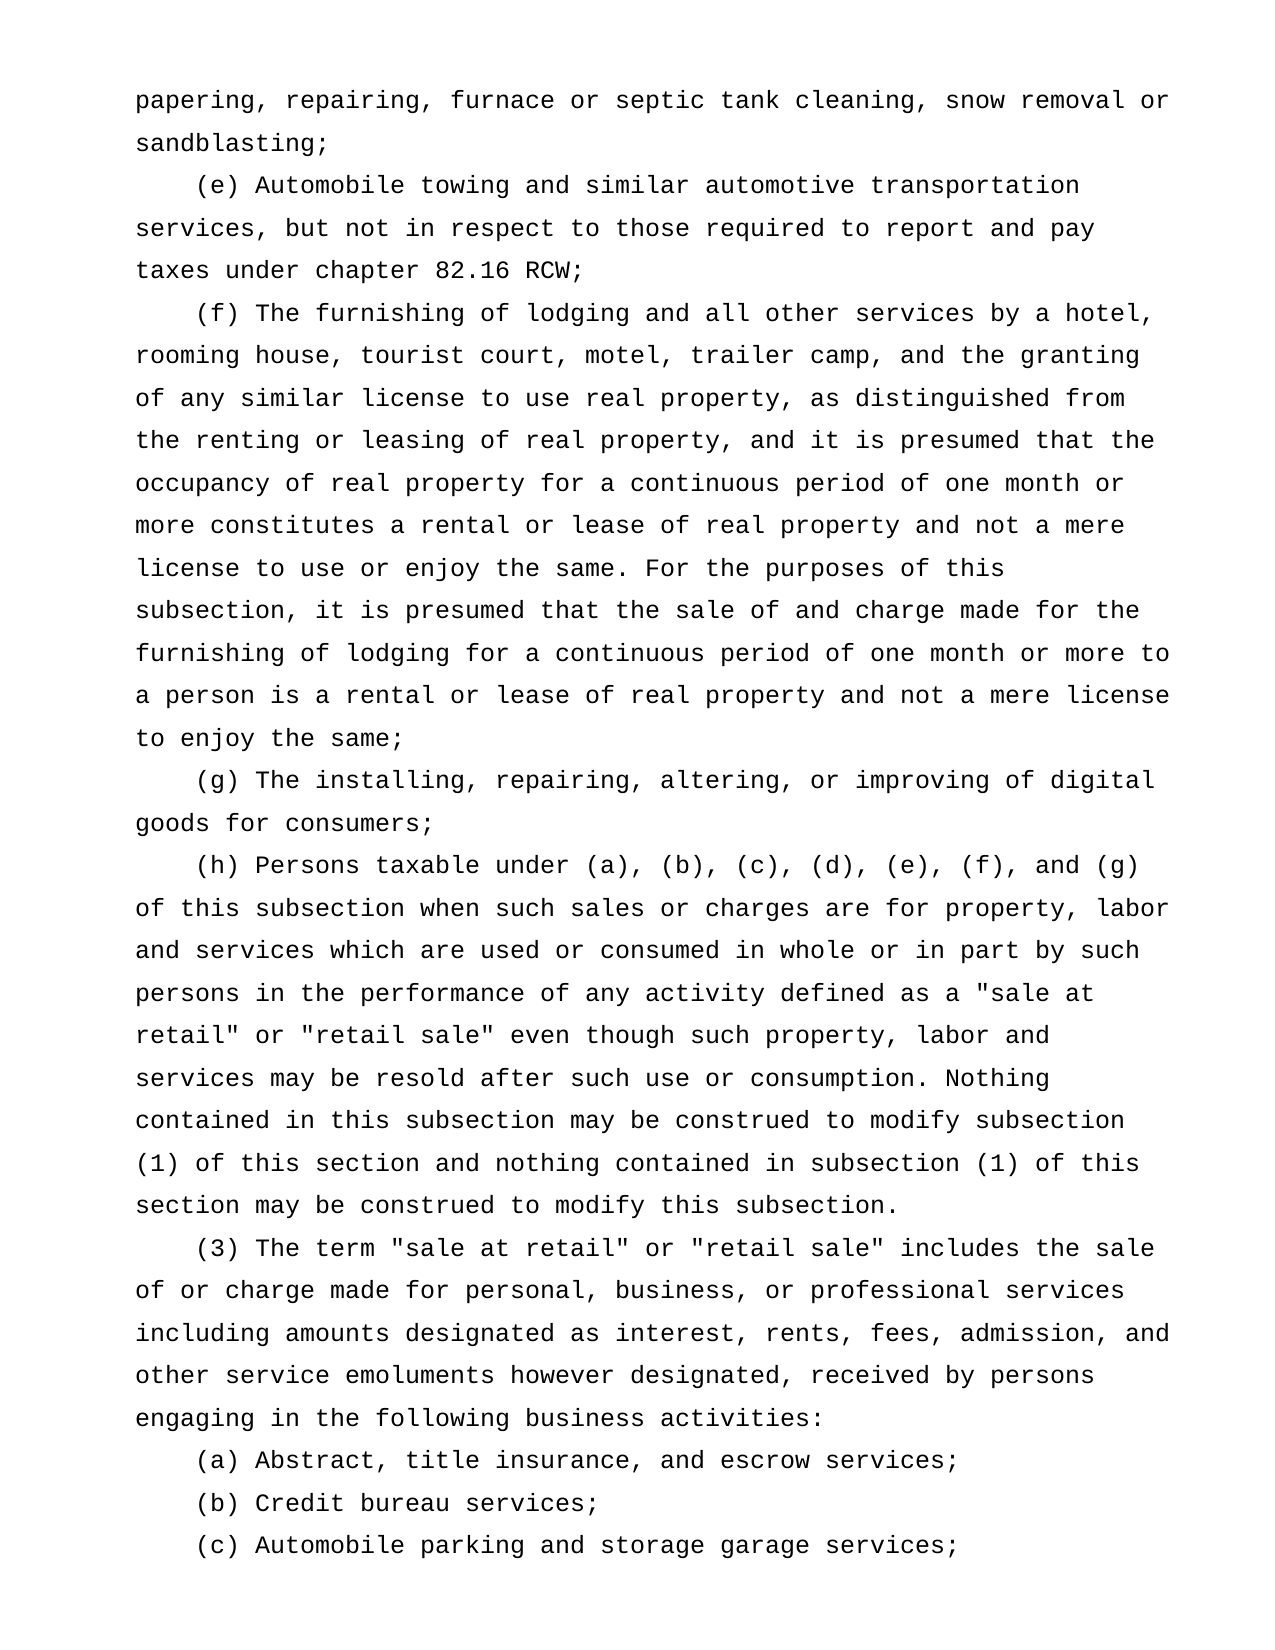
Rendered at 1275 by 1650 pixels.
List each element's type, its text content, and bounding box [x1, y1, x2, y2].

text (b) Credit bureau services; [135, 1477, 1170, 1520]
text (c) Automobile parking and storage garage services; [135, 1520, 1170, 1562]
text (a) Abstract, title insurance, and escrow services; [135, 1435, 1170, 1477]
text (f) The furnishing of lodging and all other services by a hotel, rooming house, tourist court, motel, trailer camp, and the granting of any similar license to use real property, as distinguished from the renting or leasing of real property, and it is presumed that the occupancy of real property for a continuous period of one month or more constitutes a rental or lease of real property and not a mere license to use or enjoy the same. For the purposes of this subsection, it is presumed that the sale of and charge made for the furnishing of lodging for a continuous period of one month or more to a person is a rental or lease of real property and not a mere license to enjoy the same; [135, 287, 1170, 755]
text (g) The installing, repairing, altering, or improving of digital goods for consumers; [135, 755, 1170, 840]
text (3) The term "sale at retail" or "retail sale" includes the sale of or charge made for personal, business, or professional services including amounts designated as interest, rents, fees, admission, and other service emoluments however designated, received by persons engaging in the following business activities: [135, 1222, 1170, 1435]
text (h) Persons taxable under (a), (b), (c), (d), (e), (f), and (g) of this subsection when such sales or charges are for property, labor and services which are used or consumed in whole or in part by such persons in the performance of any activity defined as a "sale at retail" or "retail sale" even though such property, labor and services may be resold after such use or consumption. Nothing contained in this subsection may be construed to modify subsection (1) of this section and nothing contained in subsection (1) of this section may be construed to modify this subsection. [135, 840, 1170, 1222]
text (e) Automobile towing and similar automotive transportation services, but not in respect to those required to report and pay taxes under chapter 82.16 RCW; [135, 160, 1170, 287]
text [135, 75, 1170, 160]
